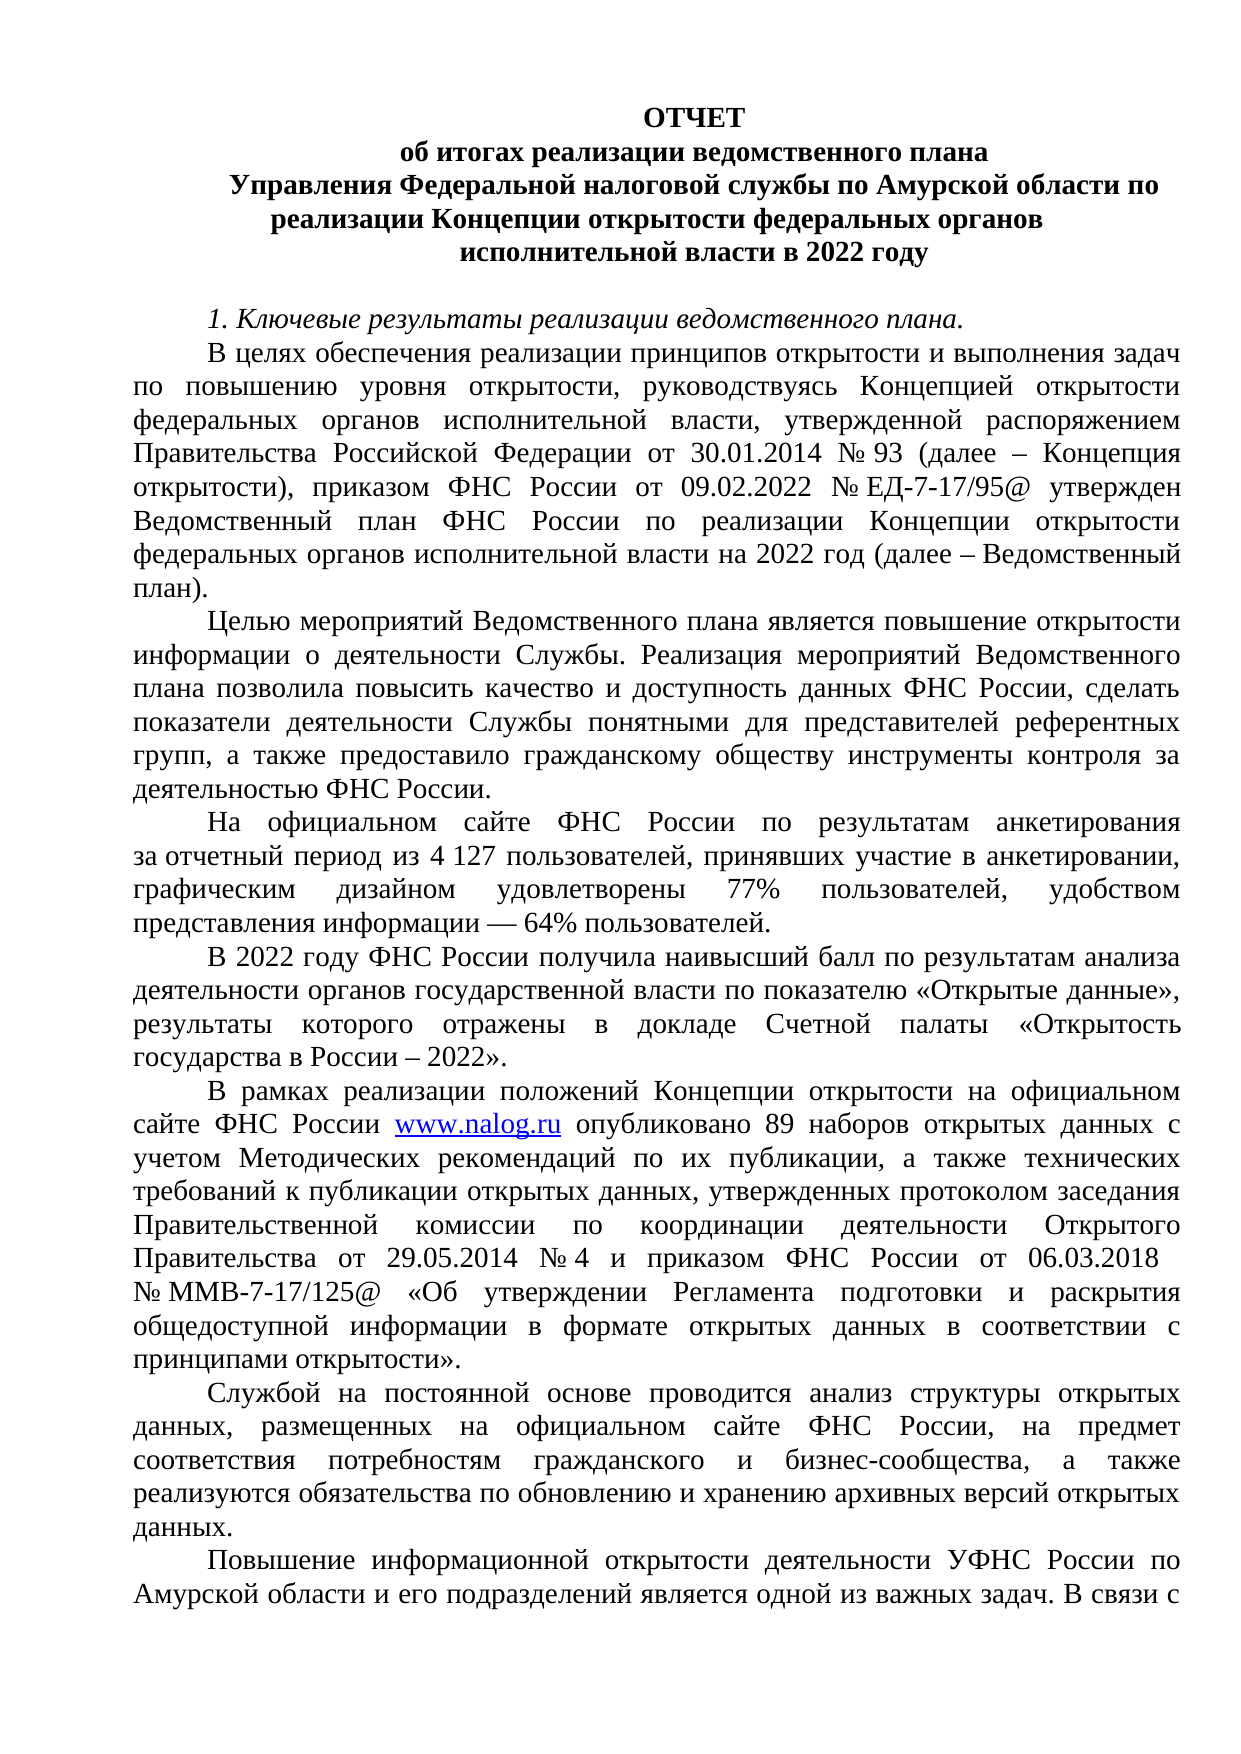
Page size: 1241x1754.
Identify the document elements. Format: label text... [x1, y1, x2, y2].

text В 2022 году ФНС России получила наивысший балл по результатам анализа деятельности органов государственной власти по показателю «Открытые данные», результаты которого отражены в докладе Счетной палаты «Открытость государства в России – 2022». [133, 939, 1181, 1073]
text В рамках реализации положений Концепции открытости на официальном сайте ФНС России www.nalog.ru опубликовано 89 наборов открытых данных с учетом Методических рекомендаций по их публикации, а также технических требований к публикации открытых данных, утвержденных протоколом заседания Правительственной комиссии по координации деятельности Открытого Правительства от 29.05.2014 № 4 и приказом ФНС России от 06.03.2018 № ММВ-7-17/125@ «Об утверждении Регламента подготовки и раскрытия общедоступной информации в формате открытых данных в соответствии с принципами открытости». [133, 1073, 1181, 1375]
text об итогах реализации ведомственного плана [133, 134, 1181, 167]
text ОТЧЕТ [133, 100, 1181, 134]
text Целью мероприятий Ведомственного плана является повышение открытости информации о деятельности Службы. Реализация мероприятий Ведомственного плана позволила повысить качество и доступность данных ФНС России, сделать показатели деятельности Службы понятными для представителей референтных групп, а также предоставило гражданскому обществу инструменты контроля за деятельностью ФНС России. [133, 603, 1181, 804]
text На официальном сайте ФНС России по результатам анкетирования за отчетный период из 4 127 пользователей, принявших участие в анкетировании, графическим дизайном удовлетворены 77% пользователей, удобством представления информации — 64% пользователей. [133, 804, 1181, 939]
text Службой на постоянной основе проводится анализ структуры открытых данных, размещенных на официальном сайте ФНС России, на предмет соответствия потребностям гражданского и бизнес-сообщества, а также реализуются обязательства по обновлению и хранению архивных версий открытых данных. [133, 1375, 1181, 1542]
text В целях обеспечения реализации принципов открытости и выполнения задач по повышению уровня открытости, руководствуясь Концепцией открытости федеральных органов исполнительной власти, утвержденной распоряжением Правительства Российской Федерации от 30.01.2014 № 93 (далее – Концепция открытости), приказом ФНС России от 09.02.2022 № ЕД-7-17/95@ утвержден Ведомственный план ФНС России по реализации Концепции открытости федеральных органов исполнительной власти на 2022 год (далее – Ведомственный план). [133, 335, 1181, 603]
text 1. Ключевые результаты реализации ведомственного плана. [133, 301, 1181, 335]
text исполнительной власти в 2022 году [133, 234, 1181, 268]
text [133, 1542, 1181, 1609]
text Управления Федеральной налоговой службы по Амурской области по реализации Концепции открытости федеральных органов [133, 167, 1181, 234]
